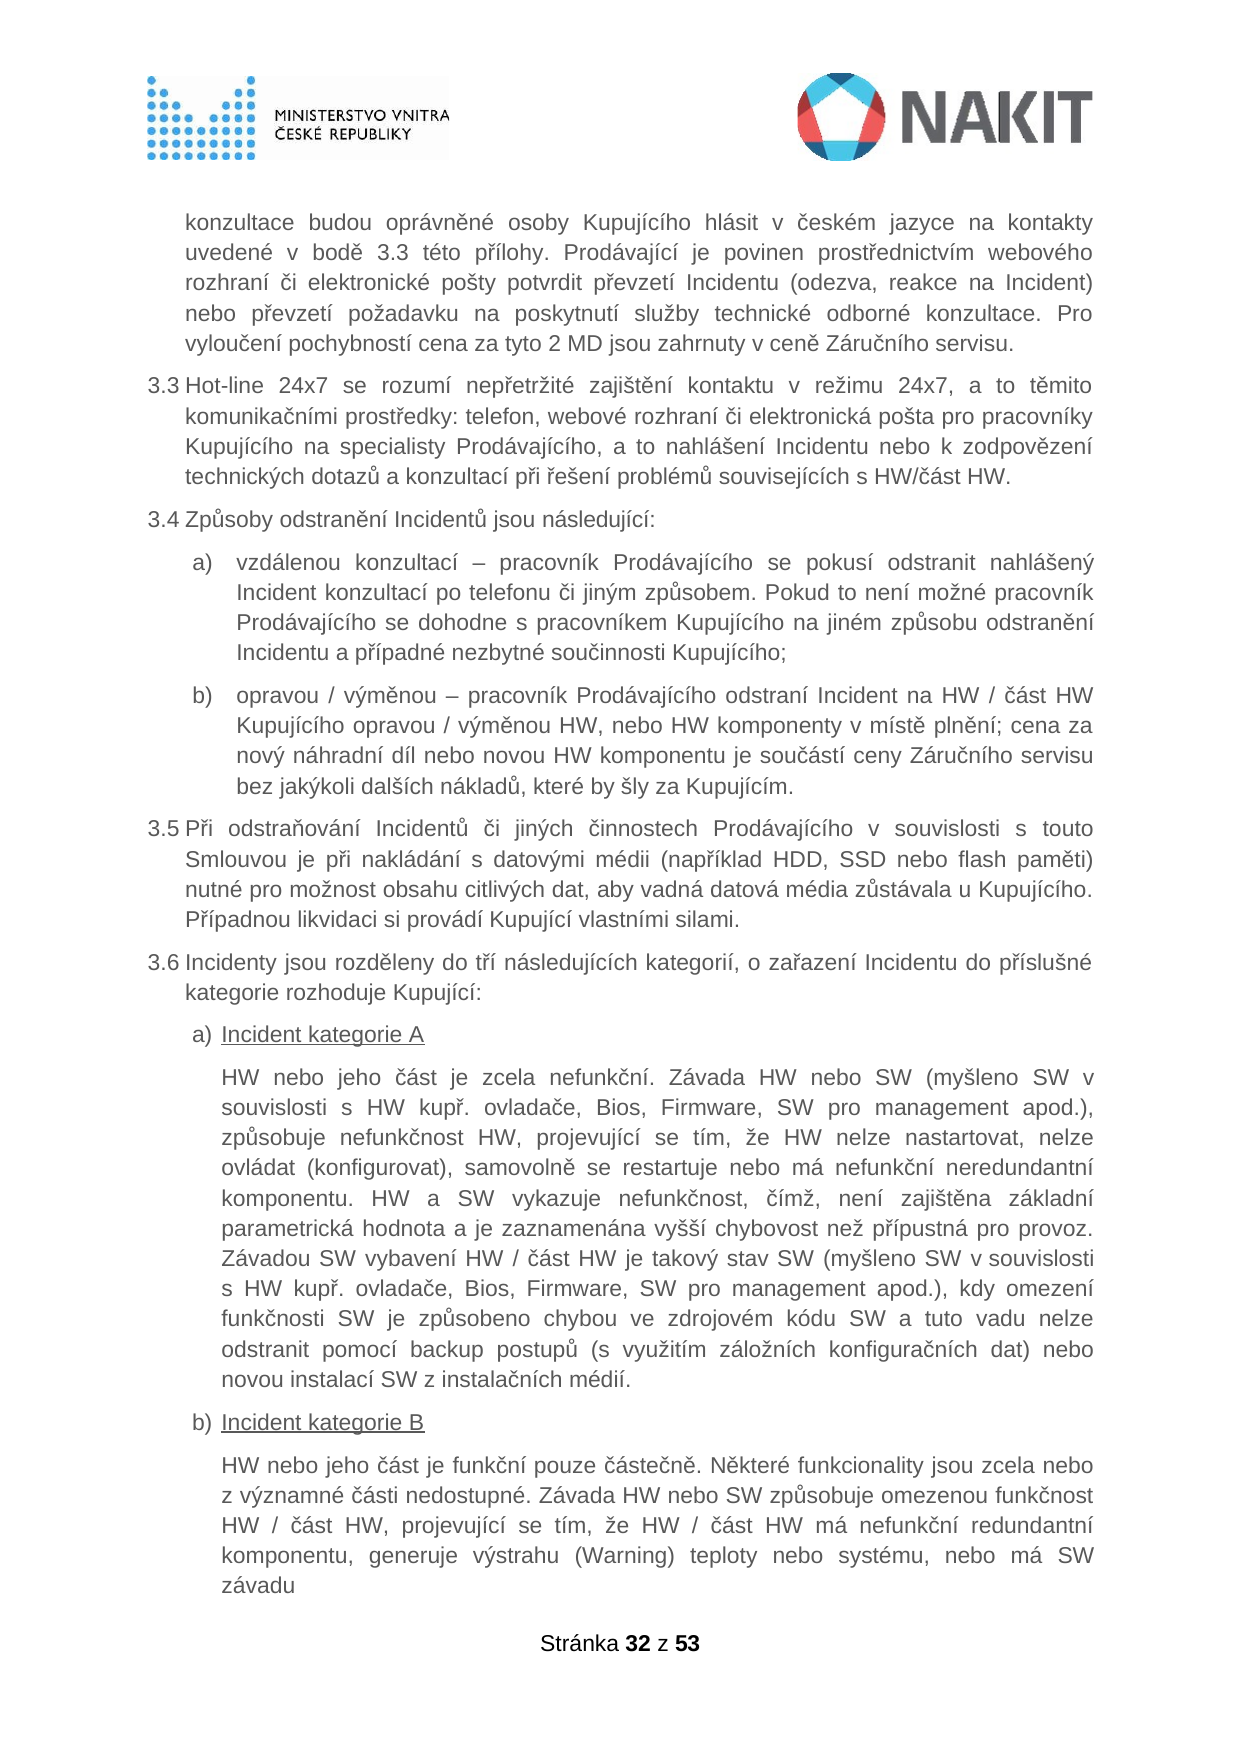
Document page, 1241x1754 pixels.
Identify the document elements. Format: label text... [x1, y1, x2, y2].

picture [147, 76, 450, 160]
list vzdálenou konzultací – pracovník Prodávajícího se pokusí odstranit nahlášený Incident konzultací po telefonu či jiným způsobem. Pokud to není možné pracovník Prodávajícího se dohodne s pracovníkem Kupujícího na jiném způsobu odstranění Incidentu a případné nezbytné součinnosti Kupujícího; [192, 549, 1095, 666]
list Při odstraňování Incidentů či jiných činnostech Prodávajícího v souvislosti s touto Smlouvou je při nakládání s datovými médii (například HDD, SSD nebo flash paměti) nutné pro možnost obsahu citlivých dat, aby vadná datová média zůstávala u Kupujícího. Případnou likvidaci si provádí Kupující vlastními silami. [147, 815, 1093, 932]
text HW nebo jeho část je zcela nefunkční. Závada HW nebo SW (myšleno SW v souvislosti s HW kupř. ovladače, Bios, Firmware, SW pro management apod.), způsobuje nefunkčnost HW, projevující se tím, že HW nelze nastartovat, nelze ovládat (konfigurovat), samovolně se restartuje nebo má nefunkční neredundantní komponentu. HW a SW vykazuje nefunkčnost, čímž, není zajištěna základní parametrická hodnota a je zaznamenána vyšší chybovost než přípustná pro provoz. Závadou SW vybavení HW / část HW je takový stav SW (myšleno SW v souvislosti s HW kupř. ovladače, Bios, Firmware, SW pro management apod.), kdy omezení funkčnosti SW je způsobeno chybou ve zdrojovém kódu SW a tuto vadu nelze odstranit pomocí backup postupů (s využitím záložních konfiguračních dat) nebo novou instalací SW z instalačních médií. [221, 1064, 1094, 1392]
picture [797, 73, 1093, 161]
list Incident kategorie A [192, 1021, 1240, 1047]
list Incidenty jsou rozděleny do tří následujících kategorií, o zařazení Incidentu do příslušné kategorie rozhoduje Kupující: [147, 948, 1093, 1005]
text konzultace budou oprávněné osoby Kupujícího hlásit v českém jazyce na kontakty uvedené v bodě 3.3 této přílohy. Prodávající je povinen prostřednictvím webového rozhraní či elektronické pošty potvrdit převzetí Incidentu (odezva, reakce na Incident) nebo převzetí požadavku na poskytnutí služby technické odborné konzultace. Pro vyloučení pochybností cena za tyto 2 MD jsou zahrnuty v ceně Záručního servisu. [185, 209, 1093, 356]
text HW nebo jeho část je funkční pouze částečně. Některé funkcionality jsou zcela nebo z významné části nedostupné. Závada HW nebo SW způsobuje omezenou funkčnost HW / část HW, projevující se tím, že HW / část HW má nefunkční redundantní komponentu, generuje výstrahu (Warning) teploty nebo systému, nebo má SW závadu [221, 1452, 1094, 1599]
list Způsoby odstranění Incidentů jsou následující: [147, 506, 1240, 532]
list opravou / výměnou – pracovník Prodávajícího odstraní Incident na HW / část HW Kupujícího opravou / výměnou HW, nebo HW komponenty v místě plnění; cena za nový náhradní díl nebo novou HW komponentu je součástí ceny Záručního servisu bez jakýkoli dalších nákladů, které by šly za Kupujícím. [192, 682, 1094, 799]
list Incident kategorie B [192, 1409, 1240, 1435]
list Hot-line 24x7 se rozumí nepřetržité zajištění kontaktu v režimu 24x7, a to těmito komunikačními prostředky: telefon, webové rozhraní či elektronická pošta pro pracovníky Kupujícího na specialisty Prodávajícího, a to nahlášení Incidentu nebo k zodpovězení technických dotazů a konzultací při řešení problémů souvisejících s HW/část HW. [147, 372, 1093, 489]
